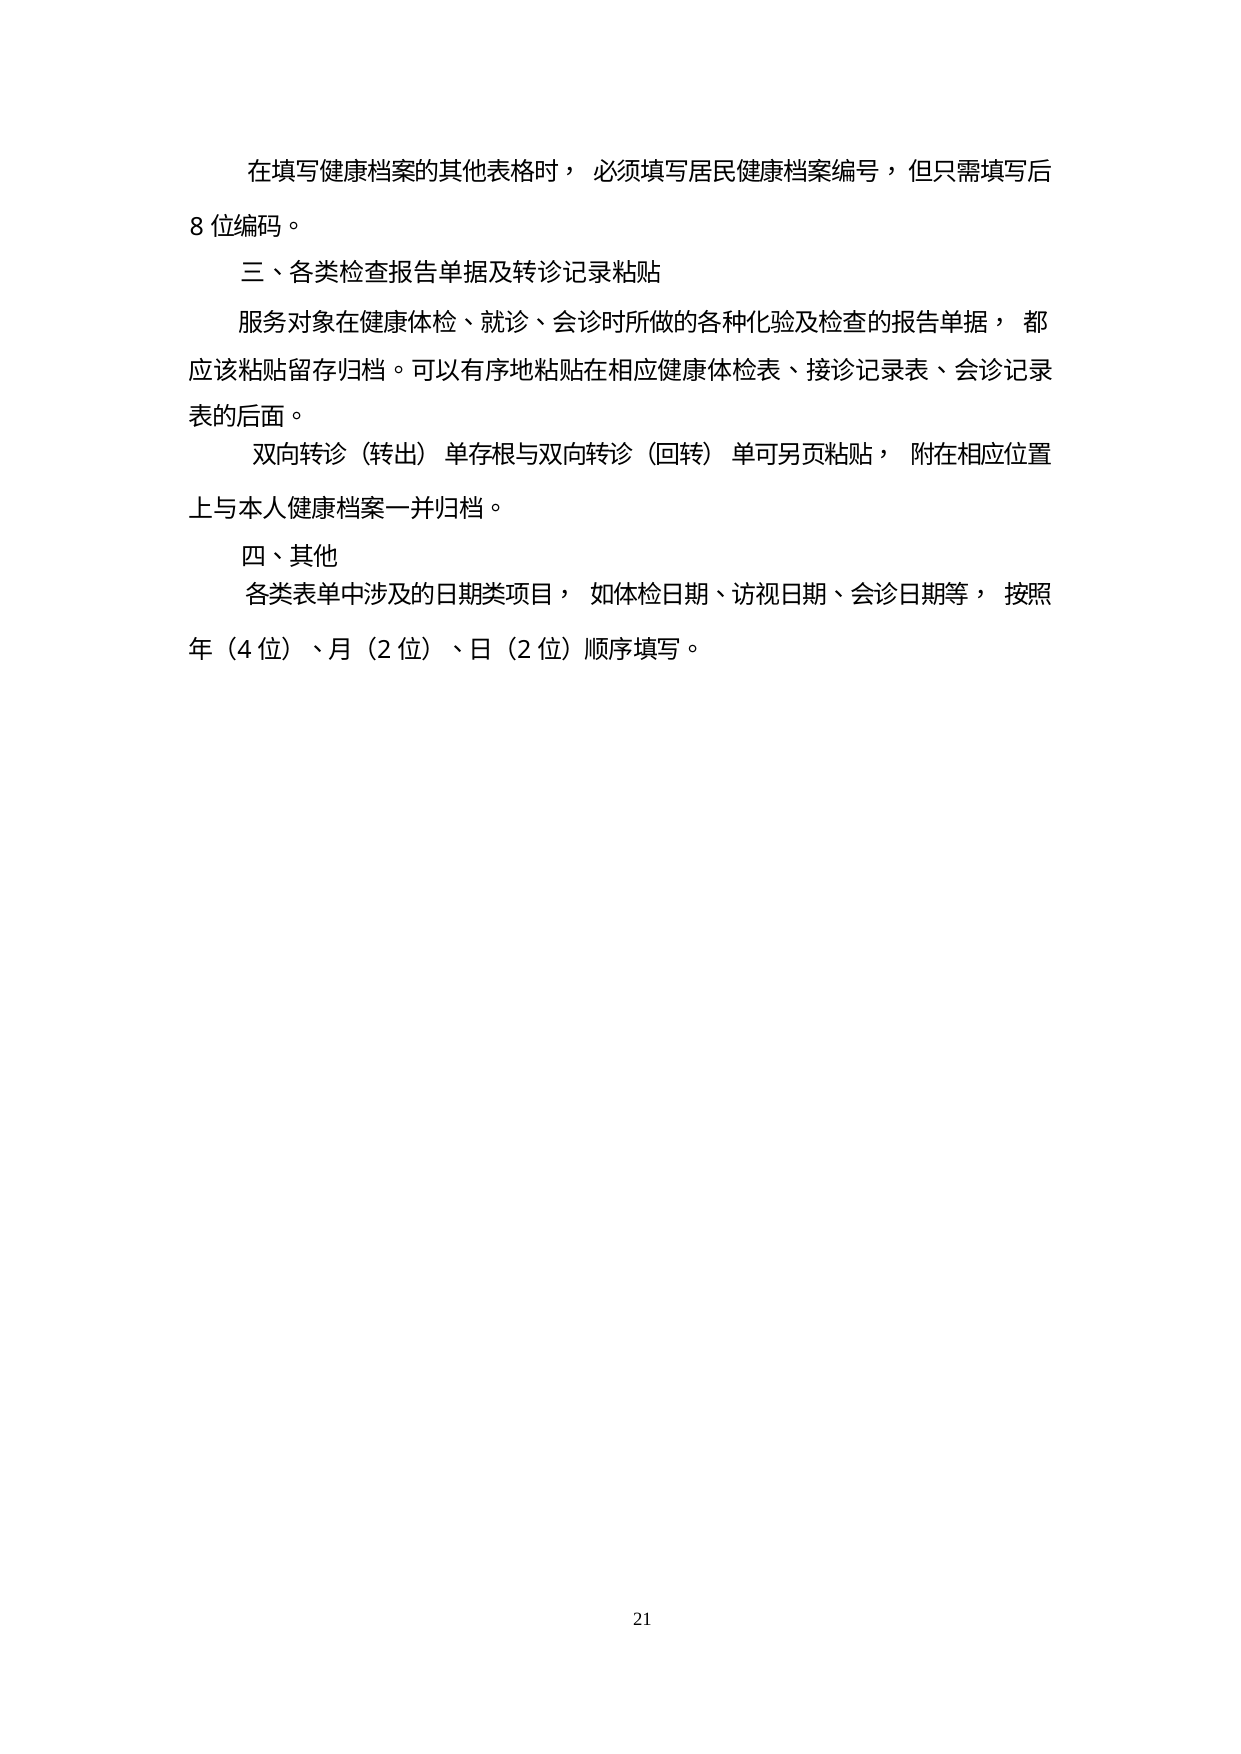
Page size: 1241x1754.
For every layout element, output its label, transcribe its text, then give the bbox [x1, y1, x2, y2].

text 四、其他 [241, 541, 1054, 571]
text 上与本人健康档案一并归档。 [189, 494, 1054, 524]
text 年（4 位）、月（2 位）、日（2 位）顺序填写。 [188, 633, 1054, 664]
text 双向转诊（转出） 单存根与双向转诊（回转） 单可另页粘贴， 附在相应位置 [186, 448, 1054, 493]
text 三、各类检查报告单据及转诊记录粘贴 [240, 258, 1054, 288]
text 服务对象在健康体检、就诊、会诊时所做的各种化验及检查的报告单据， 都 应该粘贴留存归档。可以有序地粘贴在相应健康体检表、接诊记录表、会诊记录 [189, 304, 1053, 387]
text 8 位编码。 [189, 211, 1054, 241]
text 在填写健康档案的其他表格时， 必须填写居民健康档案编号， 但只需填写后 [186, 165, 1053, 211]
text 各类表单中涉及的日期类项目， 如体检日期、访视日期、会诊日期等， 按照 [186, 588, 1054, 633]
text 表的后面。 [188, 401, 1054, 432]
